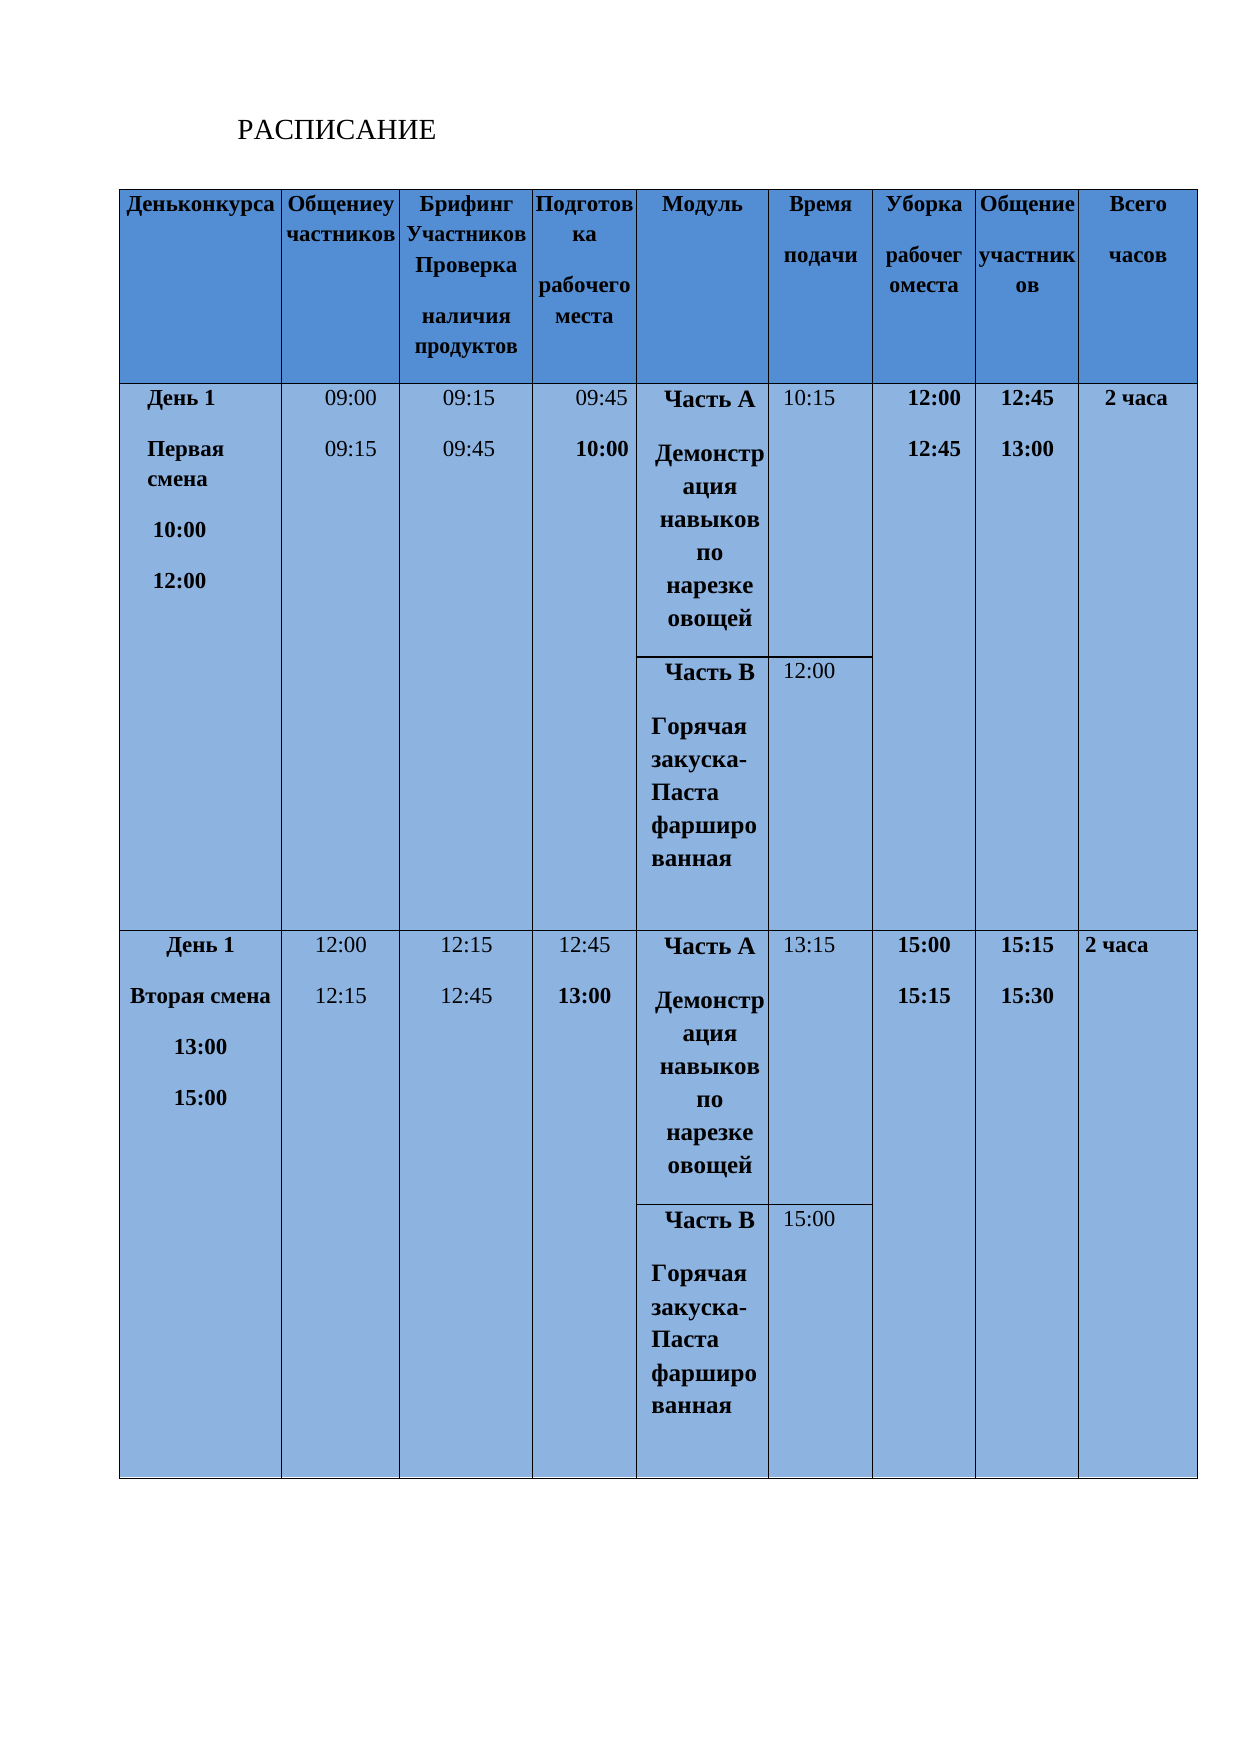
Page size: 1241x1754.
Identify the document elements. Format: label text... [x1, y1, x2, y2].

table_cell 13:15 [769, 931, 872, 1204]
table_header Модуль [637, 190, 768, 383]
table_cell День 1 Вторая смена 13:00 15:00 [120, 931, 281, 1477]
table_cell 12:00 12:15 [282, 931, 399, 1477]
table_header Подготовка рабочегоместа [533, 190, 636, 383]
table_cell 09:45 10:00 [533, 384, 636, 930]
table_cell Часть А Демонстрация навыков по нарезке овощей [637, 931, 768, 1204]
text РАСПИСАНИЕ [237, 112, 1166, 146]
table_cell Часть В Горячая закуска- Паста фаршированная [637, 1205, 768, 1477]
table_header Деньконкурса [120, 190, 281, 383]
table_cell 09:15 09:45 [400, 384, 532, 930]
table_cell 2 часа [1079, 931, 1197, 1477]
table_header Общение участников [976, 190, 1078, 383]
table_cell 15:00 [769, 1205, 872, 1477]
table_header Всего часов [1079, 190, 1197, 383]
table_cell 10:15 [769, 384, 872, 656]
table_cell 09:00 09:15 [282, 384, 399, 930]
table_cell Часть В Горячая закуска- Паста фаршированная [637, 658, 768, 930]
table_cell 15:15 15:30 [976, 931, 1078, 1477]
table_cell 12:15 12:45 [400, 931, 532, 1477]
table_cell 12:00 12:45 [873, 384, 975, 930]
table_cell 2 часа [1079, 384, 1197, 930]
table_header Уборка рабочегоместа [873, 190, 975, 383]
table_header Брифинг Участников Проверка наличия продуктов [400, 190, 532, 383]
table_header Время подачи [769, 190, 872, 383]
table_cell 12:00 [769, 658, 872, 930]
table_cell 12:45 13:00 [976, 384, 1078, 930]
table_cell Часть А Демонстрация навыков по нарезке овощей [637, 384, 768, 656]
table_cell 12:45 13:00 [533, 931, 636, 1477]
table_cell День 1 Первая смена 10:00 12:00 [120, 384, 281, 930]
table_header Общениеучастников [282, 190, 399, 383]
table_cell 15:00 15:15 [873, 931, 975, 1477]
